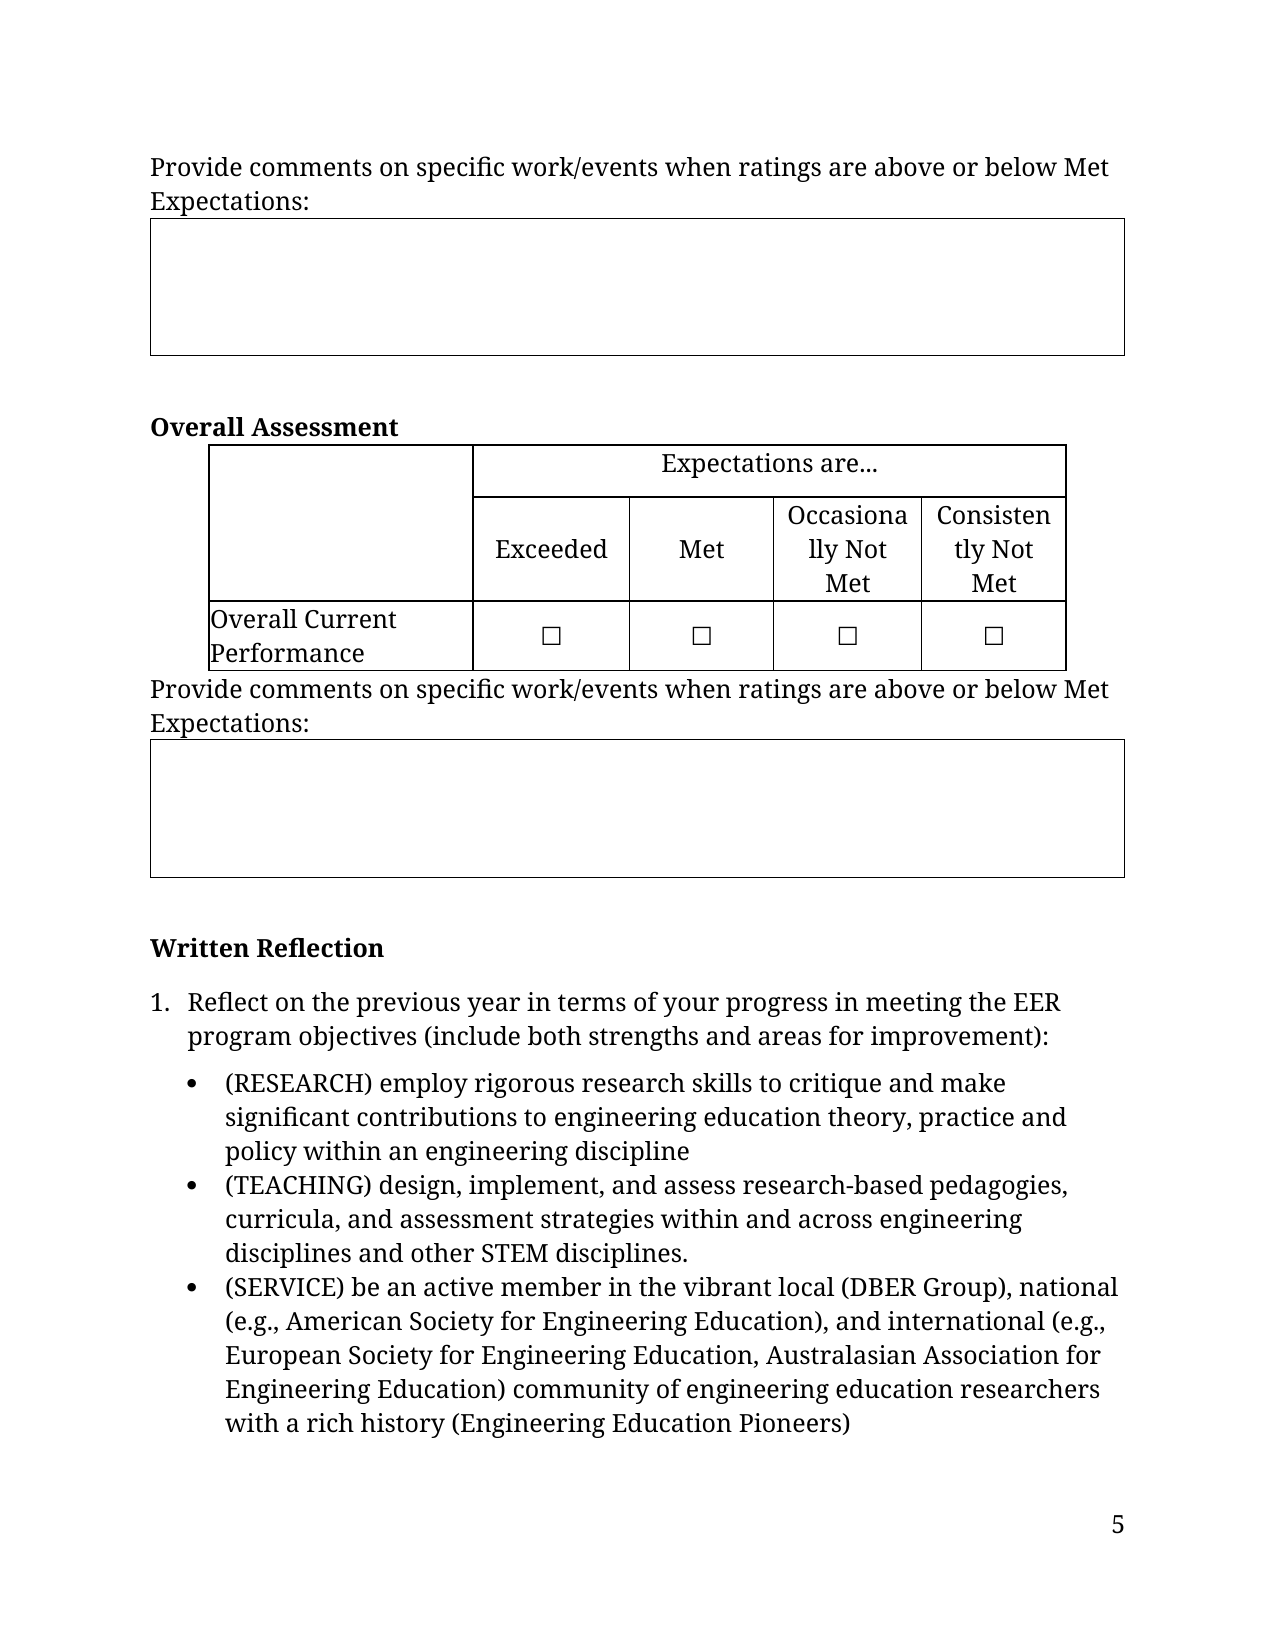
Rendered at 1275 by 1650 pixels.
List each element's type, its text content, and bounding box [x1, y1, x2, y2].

list (RESEARCH) employ rigorous research skills to critique and make significant contributions to engineering education theory, practice and policy within an engineering discipline [187, 1065, 1125, 1167]
table_header [151, 219, 1124, 355]
table_cell Overall Current Performance [210, 602, 472, 670]
table_cell [474, 602, 629, 670]
table_cell [774, 602, 921, 670]
table_header Expectations are... [474, 446, 1065, 496]
text Written Reflection [150, 931, 1125, 965]
table_cell Consistently Not Met [922, 498, 1065, 600]
text Provide comments on specific work/events when ratings are above or below Met Expectations: [150, 671, 1125, 739]
text Provide comments on specific work/events when ratings are above or below Met Expectations: [150, 150, 1125, 218]
list (TEACHING) design, implement, and assess research-based pedagogies, curricula, and assessment strategies within and across engineering disciplines and other STEM disciplines. [187, 1167, 1125, 1269]
text Overall Assessment [150, 410, 1125, 444]
table_cell Exceeded [474, 498, 629, 600]
table_cell [922, 602, 1065, 670]
list (SERVICE) be an active member in the vibrant local (DBER Group), national (e.g., American Society for Engineering Education), and international (e.g., European Society for Engineering Education, Australasian Association for Engineering Education) community of engineering education researchers with a rich history (Engineering Education Pioneers) [187, 1269, 1125, 1440]
table_cell [630, 602, 773, 670]
table_cell Met [630, 498, 773, 600]
list Reflect on the previous year in terms of your progress in meeting the EER program objectives (include both strengths and areas for improvement): [150, 984, 1125, 1053]
table_cell Occasionally Not Met [774, 498, 921, 600]
table_header [210, 446, 472, 600]
table_header [151, 740, 1124, 877]
